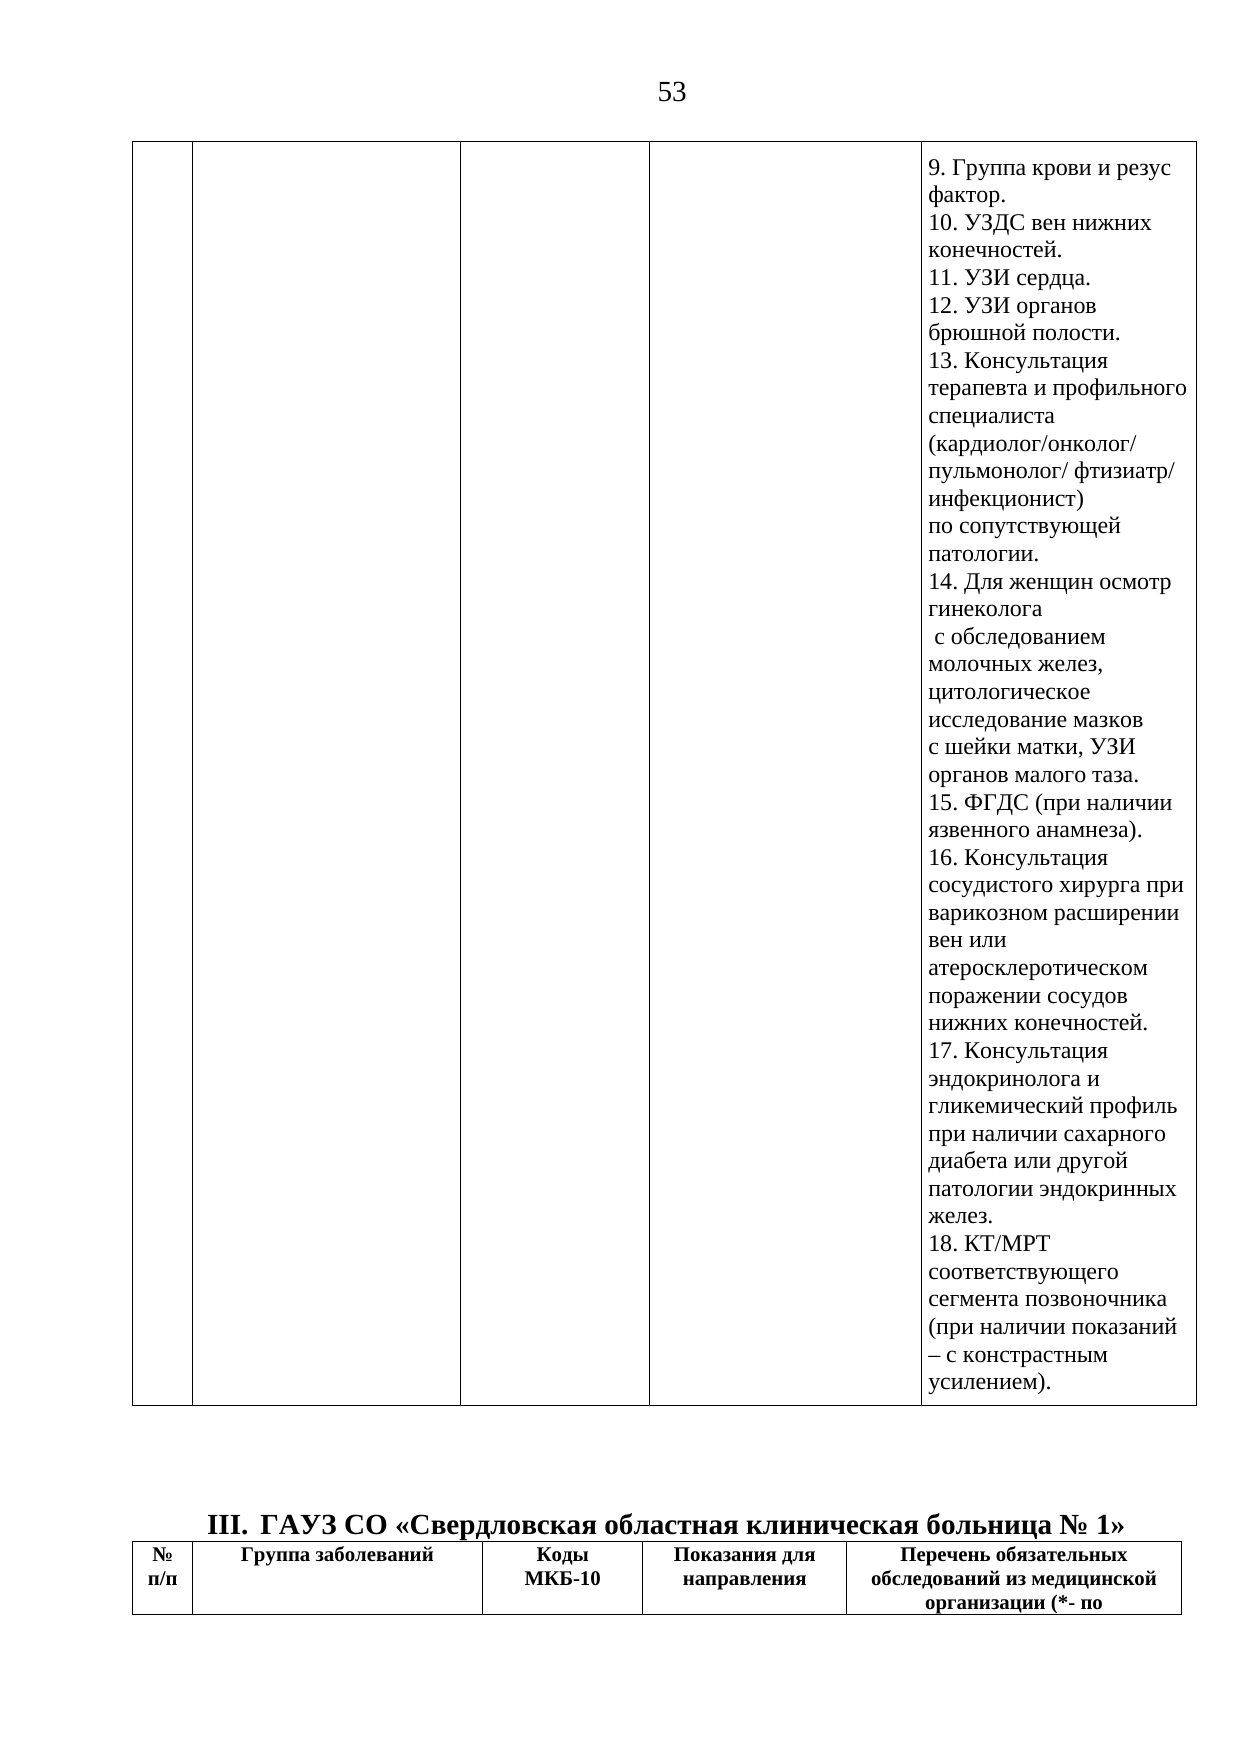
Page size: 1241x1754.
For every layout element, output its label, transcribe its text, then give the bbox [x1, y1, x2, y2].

table_header Группа заболеваний [193, 1542, 482, 1614]
table_header Коды МКБ-10 [483, 1542, 642, 1614]
table_cell 3 [133, 142, 192, 1405]
list ГАУЗ СО «Свердловская областная клиническая больница № 1» [148, 1507, 1196, 1541]
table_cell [650, 142, 921, 1405]
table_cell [193, 142, 460, 1405]
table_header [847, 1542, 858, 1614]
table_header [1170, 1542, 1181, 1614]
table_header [643, 1542, 846, 1614]
table_header № п/п [133, 1542, 192, 1614]
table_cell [461, 142, 649, 1405]
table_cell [922, 142, 1196, 1405]
